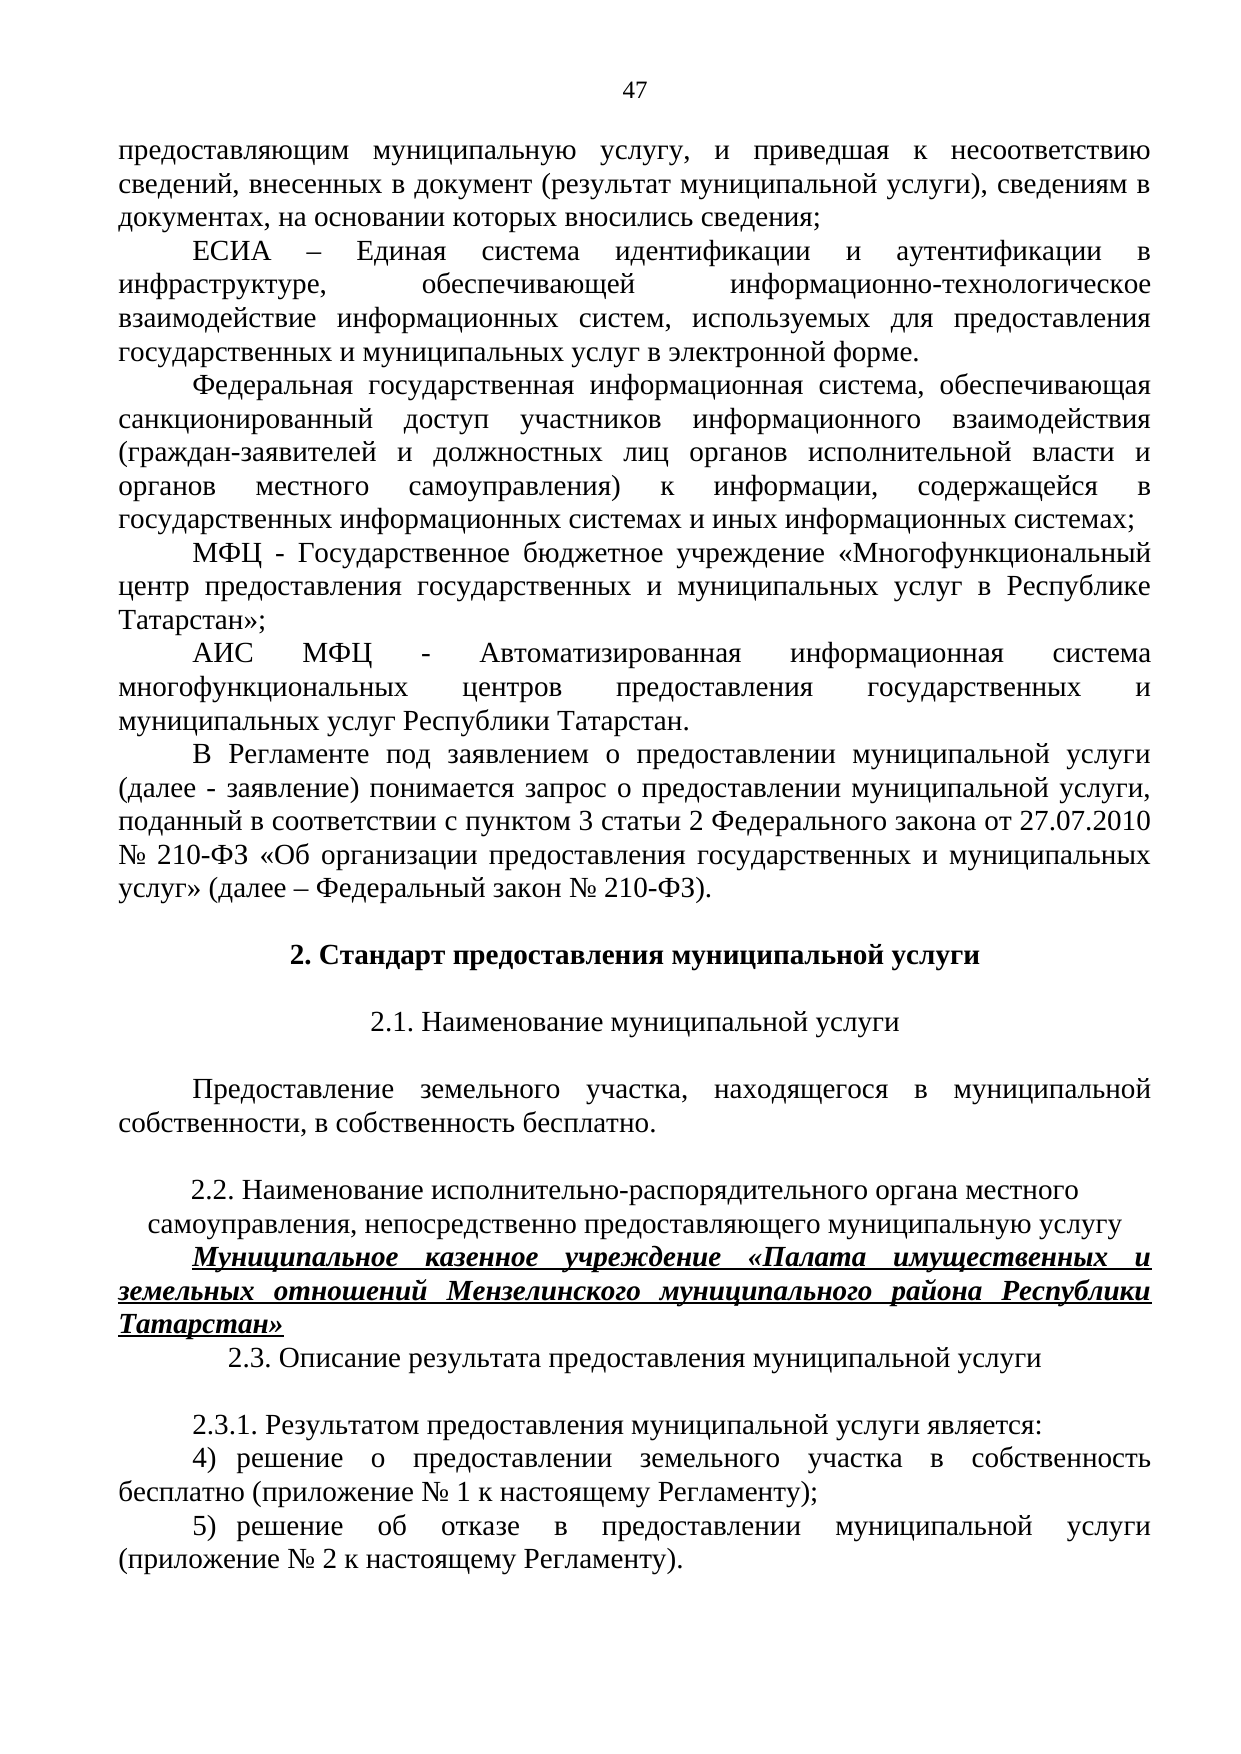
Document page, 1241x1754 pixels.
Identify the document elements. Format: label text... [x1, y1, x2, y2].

list решение об отказе в предоставлении муниципальной услуги (приложение № 2 к настоящему Регламенту). [118, 1508, 1152, 1575]
text Федеральная государственная информационная система, обеспечивающая санкционированный доступ участников информационного взаимодействия (граждан-заявителей и должностных лиц органов исполнительной власти и органов местного самоуправления) к информации, содержащейся в государственных информационных системах и иных информационных системах; [118, 367, 1152, 535]
text 2.3. Описание результата предоставления муниципальной услуги [118, 1340, 1152, 1373]
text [118, 132, 1152, 233]
text В Регламенте под заявлением о предоставлении муниципальной услуги (далее - заявление) понимается запрос о предоставлении муниципальной услуги, поданный в соответствии с пунктом 3 статьи 2 Федерального закона от 27.07.2010 № 210-ФЗ «Об организации предоставления государственных и муниципальных услуг» (далее – Федеральный закон № 210-ФЗ). [118, 736, 1152, 904]
text 2.1. Наименование муниципальной услуги [118, 1004, 1152, 1038]
list решение о предоставлении земельного участка в собственность бесплатно (приложение № 1 к настоящему Регламенту); [118, 1441, 1152, 1508]
text МФЦ - Государственное бюджетное учреждение «Многофункциональный центр предоставления государственных и муниципальных услуг в Республике Татарстан»; [118, 535, 1152, 636]
text АИС МФЦ - Автоматизированная информационная система многофункциональных центров предоставления государственных и муниципальных услуг Республики Татарстан. [118, 636, 1152, 736]
text Муниципальное казенное учреждение «Палата имущественных и земельных отношений Мензелинского муниципального района Республики Татарстан» [118, 1239, 1152, 1302]
text Предоставление земельного участка, находящегося в муниципальной собственности, в собственность бесплатно. [118, 1072, 1152, 1139]
text 2. Стандарт предоставления муниципальной услуги [118, 937, 1152, 971]
text Муниципальное казенное учреждение «Палата имущественных и земельных отношений Мензелинского муниципального района Республики Татарстан» [118, 1304, 1152, 1340]
text ЕСИА – Единая система идентификации и аутентификации в инфраструктуре, обеспечивающей информационно-технологическое взаимодействие информационных систем, используемых для предоставления государственных и муниципальных услуг в электронной форме. [118, 233, 1152, 367]
text 2.3.1. Результатом предоставления муниципальной услуги является: [118, 1407, 1152, 1441]
text 2.2. Наименование исполнительно-распорядительного органа местного самоуправления, непосредственно предоставляющего муниципальную услугу [118, 1172, 1152, 1239]
